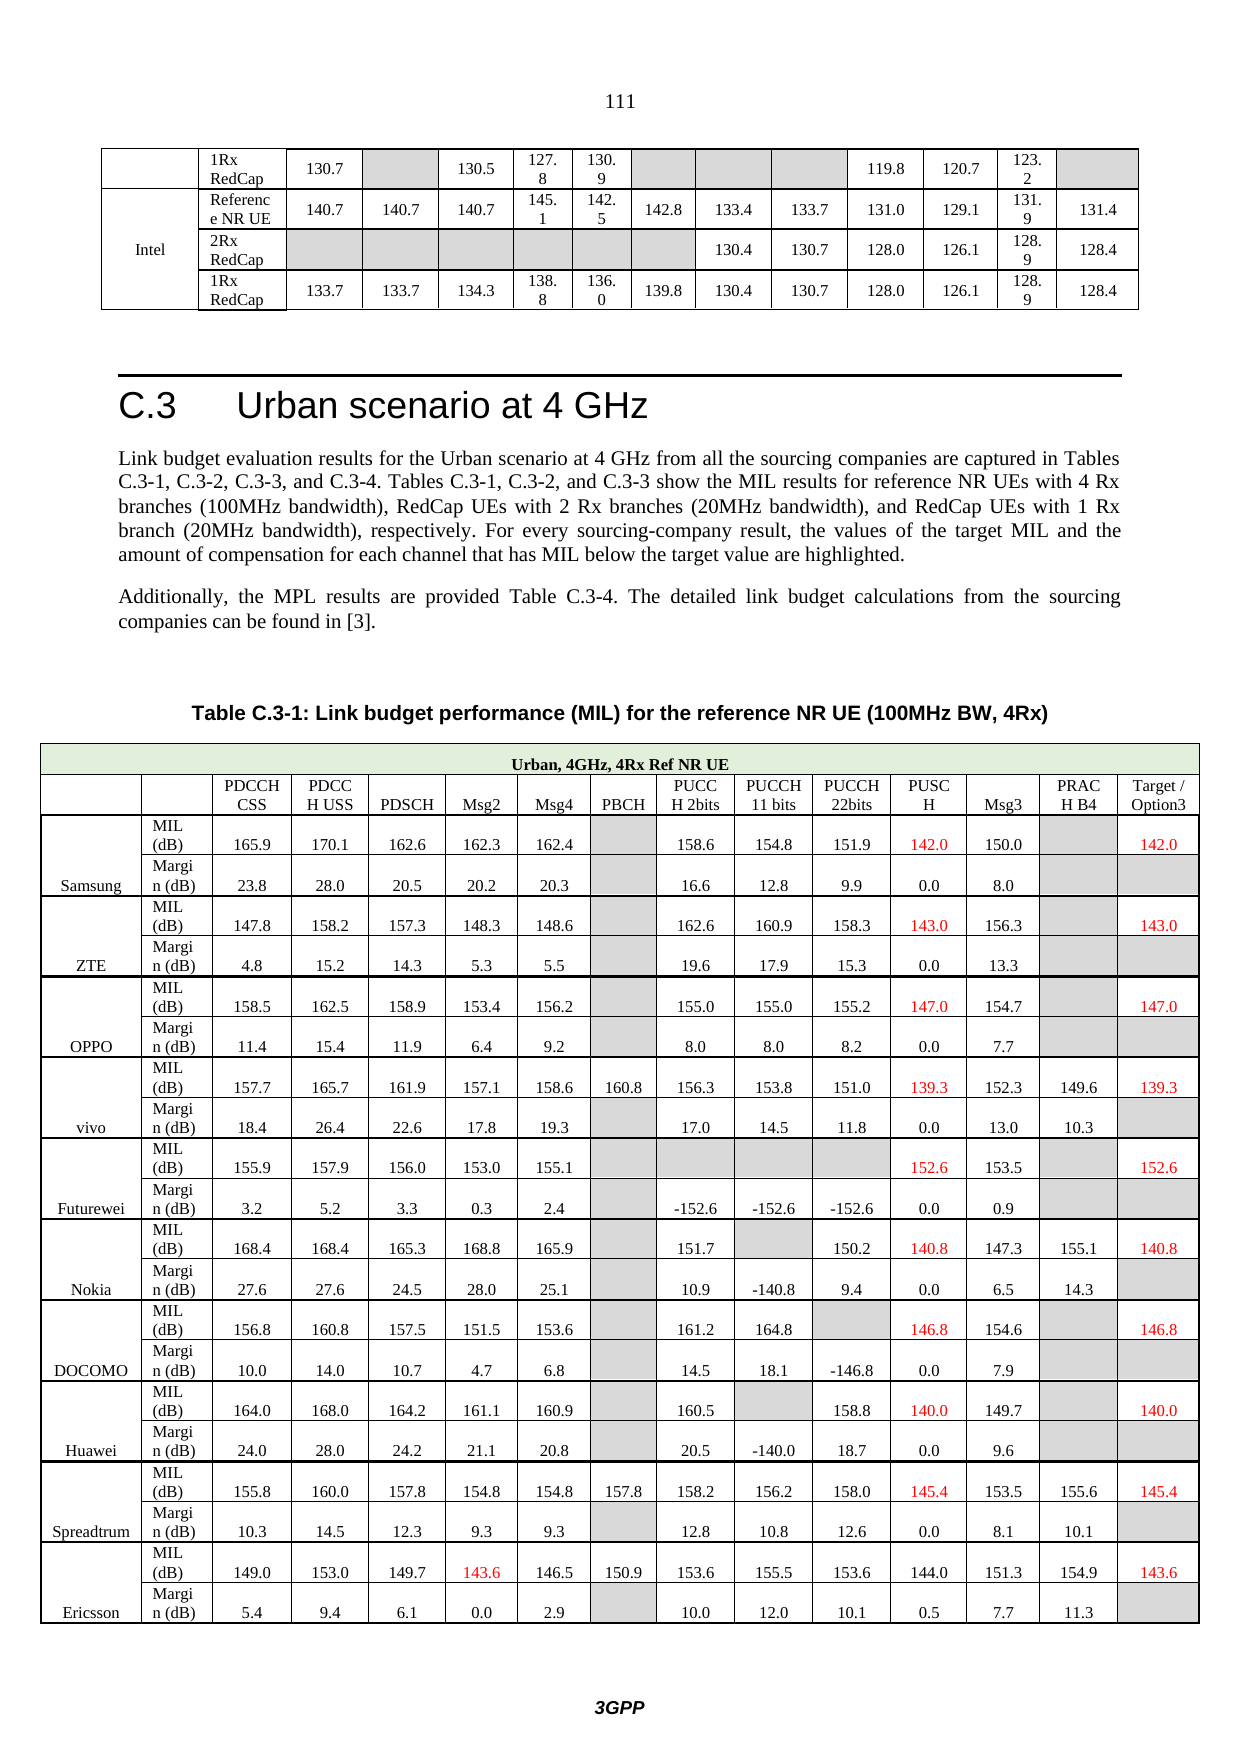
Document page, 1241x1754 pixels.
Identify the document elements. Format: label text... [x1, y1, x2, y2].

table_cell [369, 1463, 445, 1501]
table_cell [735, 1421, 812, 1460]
text Additionally, the MPL results are provided Table C.3-4. The detailed link budget calculations from the sourcing companies can be found in [3]. [118, 584, 1122, 633]
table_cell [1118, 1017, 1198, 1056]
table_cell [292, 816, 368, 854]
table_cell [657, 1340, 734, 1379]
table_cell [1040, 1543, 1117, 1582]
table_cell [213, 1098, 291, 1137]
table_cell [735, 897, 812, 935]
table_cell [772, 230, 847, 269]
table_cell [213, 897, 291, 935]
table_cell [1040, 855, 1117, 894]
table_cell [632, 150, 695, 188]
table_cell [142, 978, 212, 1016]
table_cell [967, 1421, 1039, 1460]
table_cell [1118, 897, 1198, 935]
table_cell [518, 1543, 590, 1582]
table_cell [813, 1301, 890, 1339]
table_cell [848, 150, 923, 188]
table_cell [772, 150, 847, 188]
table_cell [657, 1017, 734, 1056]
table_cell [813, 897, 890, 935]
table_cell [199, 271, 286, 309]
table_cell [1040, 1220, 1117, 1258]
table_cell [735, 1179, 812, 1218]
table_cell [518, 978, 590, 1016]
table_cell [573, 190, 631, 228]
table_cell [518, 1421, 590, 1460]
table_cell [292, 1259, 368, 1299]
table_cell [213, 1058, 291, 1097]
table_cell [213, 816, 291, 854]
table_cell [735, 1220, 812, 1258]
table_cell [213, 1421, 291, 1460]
text Link budget evaluation results for the Urban scenario at 4 GHz from all the sourcing companies are captured in Tables C.3-1, C.3-2, C.3-3, and C.3-4. Tables C.3-1, C.3-2, and C.3-3 show the MIL results for reference NR UEs with 4 Rx branches (100MHz bandwidth), RedCap UEs with 2 Rx branches (20MHz bandwidth), and RedCap UEs with 1 Rx branch (20MHz bandwidth), respectively. For every sourcing-company result, the values of the target MIL and the amount of compensation for each channel that has MIL below the target value are highlighted. [118, 445, 1122, 566]
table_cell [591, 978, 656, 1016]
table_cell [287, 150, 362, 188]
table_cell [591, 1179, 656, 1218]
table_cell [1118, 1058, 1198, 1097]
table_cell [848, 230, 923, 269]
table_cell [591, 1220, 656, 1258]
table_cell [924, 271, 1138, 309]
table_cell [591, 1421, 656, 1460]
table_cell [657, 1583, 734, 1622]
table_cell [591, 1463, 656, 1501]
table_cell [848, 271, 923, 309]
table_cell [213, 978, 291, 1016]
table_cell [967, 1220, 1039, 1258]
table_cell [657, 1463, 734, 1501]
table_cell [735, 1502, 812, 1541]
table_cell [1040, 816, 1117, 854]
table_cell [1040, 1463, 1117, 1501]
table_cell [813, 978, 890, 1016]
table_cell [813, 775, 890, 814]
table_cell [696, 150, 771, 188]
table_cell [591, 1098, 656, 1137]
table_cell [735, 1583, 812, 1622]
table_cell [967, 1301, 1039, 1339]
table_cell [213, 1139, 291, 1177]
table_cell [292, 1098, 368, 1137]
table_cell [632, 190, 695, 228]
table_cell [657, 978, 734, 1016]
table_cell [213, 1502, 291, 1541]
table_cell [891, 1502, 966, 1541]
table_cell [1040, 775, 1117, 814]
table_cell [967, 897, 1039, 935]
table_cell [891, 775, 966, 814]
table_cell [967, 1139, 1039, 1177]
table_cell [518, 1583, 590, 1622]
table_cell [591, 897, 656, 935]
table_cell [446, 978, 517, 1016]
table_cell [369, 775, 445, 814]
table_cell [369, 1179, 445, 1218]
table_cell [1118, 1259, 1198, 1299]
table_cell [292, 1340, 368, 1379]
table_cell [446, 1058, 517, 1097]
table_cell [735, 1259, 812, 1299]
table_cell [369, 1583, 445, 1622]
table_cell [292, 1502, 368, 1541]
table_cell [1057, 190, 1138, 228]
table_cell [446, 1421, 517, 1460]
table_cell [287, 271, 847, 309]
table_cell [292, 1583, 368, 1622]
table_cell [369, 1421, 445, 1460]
subtitle C.3 Urban scenario at 4 GHz [118, 377, 1122, 427]
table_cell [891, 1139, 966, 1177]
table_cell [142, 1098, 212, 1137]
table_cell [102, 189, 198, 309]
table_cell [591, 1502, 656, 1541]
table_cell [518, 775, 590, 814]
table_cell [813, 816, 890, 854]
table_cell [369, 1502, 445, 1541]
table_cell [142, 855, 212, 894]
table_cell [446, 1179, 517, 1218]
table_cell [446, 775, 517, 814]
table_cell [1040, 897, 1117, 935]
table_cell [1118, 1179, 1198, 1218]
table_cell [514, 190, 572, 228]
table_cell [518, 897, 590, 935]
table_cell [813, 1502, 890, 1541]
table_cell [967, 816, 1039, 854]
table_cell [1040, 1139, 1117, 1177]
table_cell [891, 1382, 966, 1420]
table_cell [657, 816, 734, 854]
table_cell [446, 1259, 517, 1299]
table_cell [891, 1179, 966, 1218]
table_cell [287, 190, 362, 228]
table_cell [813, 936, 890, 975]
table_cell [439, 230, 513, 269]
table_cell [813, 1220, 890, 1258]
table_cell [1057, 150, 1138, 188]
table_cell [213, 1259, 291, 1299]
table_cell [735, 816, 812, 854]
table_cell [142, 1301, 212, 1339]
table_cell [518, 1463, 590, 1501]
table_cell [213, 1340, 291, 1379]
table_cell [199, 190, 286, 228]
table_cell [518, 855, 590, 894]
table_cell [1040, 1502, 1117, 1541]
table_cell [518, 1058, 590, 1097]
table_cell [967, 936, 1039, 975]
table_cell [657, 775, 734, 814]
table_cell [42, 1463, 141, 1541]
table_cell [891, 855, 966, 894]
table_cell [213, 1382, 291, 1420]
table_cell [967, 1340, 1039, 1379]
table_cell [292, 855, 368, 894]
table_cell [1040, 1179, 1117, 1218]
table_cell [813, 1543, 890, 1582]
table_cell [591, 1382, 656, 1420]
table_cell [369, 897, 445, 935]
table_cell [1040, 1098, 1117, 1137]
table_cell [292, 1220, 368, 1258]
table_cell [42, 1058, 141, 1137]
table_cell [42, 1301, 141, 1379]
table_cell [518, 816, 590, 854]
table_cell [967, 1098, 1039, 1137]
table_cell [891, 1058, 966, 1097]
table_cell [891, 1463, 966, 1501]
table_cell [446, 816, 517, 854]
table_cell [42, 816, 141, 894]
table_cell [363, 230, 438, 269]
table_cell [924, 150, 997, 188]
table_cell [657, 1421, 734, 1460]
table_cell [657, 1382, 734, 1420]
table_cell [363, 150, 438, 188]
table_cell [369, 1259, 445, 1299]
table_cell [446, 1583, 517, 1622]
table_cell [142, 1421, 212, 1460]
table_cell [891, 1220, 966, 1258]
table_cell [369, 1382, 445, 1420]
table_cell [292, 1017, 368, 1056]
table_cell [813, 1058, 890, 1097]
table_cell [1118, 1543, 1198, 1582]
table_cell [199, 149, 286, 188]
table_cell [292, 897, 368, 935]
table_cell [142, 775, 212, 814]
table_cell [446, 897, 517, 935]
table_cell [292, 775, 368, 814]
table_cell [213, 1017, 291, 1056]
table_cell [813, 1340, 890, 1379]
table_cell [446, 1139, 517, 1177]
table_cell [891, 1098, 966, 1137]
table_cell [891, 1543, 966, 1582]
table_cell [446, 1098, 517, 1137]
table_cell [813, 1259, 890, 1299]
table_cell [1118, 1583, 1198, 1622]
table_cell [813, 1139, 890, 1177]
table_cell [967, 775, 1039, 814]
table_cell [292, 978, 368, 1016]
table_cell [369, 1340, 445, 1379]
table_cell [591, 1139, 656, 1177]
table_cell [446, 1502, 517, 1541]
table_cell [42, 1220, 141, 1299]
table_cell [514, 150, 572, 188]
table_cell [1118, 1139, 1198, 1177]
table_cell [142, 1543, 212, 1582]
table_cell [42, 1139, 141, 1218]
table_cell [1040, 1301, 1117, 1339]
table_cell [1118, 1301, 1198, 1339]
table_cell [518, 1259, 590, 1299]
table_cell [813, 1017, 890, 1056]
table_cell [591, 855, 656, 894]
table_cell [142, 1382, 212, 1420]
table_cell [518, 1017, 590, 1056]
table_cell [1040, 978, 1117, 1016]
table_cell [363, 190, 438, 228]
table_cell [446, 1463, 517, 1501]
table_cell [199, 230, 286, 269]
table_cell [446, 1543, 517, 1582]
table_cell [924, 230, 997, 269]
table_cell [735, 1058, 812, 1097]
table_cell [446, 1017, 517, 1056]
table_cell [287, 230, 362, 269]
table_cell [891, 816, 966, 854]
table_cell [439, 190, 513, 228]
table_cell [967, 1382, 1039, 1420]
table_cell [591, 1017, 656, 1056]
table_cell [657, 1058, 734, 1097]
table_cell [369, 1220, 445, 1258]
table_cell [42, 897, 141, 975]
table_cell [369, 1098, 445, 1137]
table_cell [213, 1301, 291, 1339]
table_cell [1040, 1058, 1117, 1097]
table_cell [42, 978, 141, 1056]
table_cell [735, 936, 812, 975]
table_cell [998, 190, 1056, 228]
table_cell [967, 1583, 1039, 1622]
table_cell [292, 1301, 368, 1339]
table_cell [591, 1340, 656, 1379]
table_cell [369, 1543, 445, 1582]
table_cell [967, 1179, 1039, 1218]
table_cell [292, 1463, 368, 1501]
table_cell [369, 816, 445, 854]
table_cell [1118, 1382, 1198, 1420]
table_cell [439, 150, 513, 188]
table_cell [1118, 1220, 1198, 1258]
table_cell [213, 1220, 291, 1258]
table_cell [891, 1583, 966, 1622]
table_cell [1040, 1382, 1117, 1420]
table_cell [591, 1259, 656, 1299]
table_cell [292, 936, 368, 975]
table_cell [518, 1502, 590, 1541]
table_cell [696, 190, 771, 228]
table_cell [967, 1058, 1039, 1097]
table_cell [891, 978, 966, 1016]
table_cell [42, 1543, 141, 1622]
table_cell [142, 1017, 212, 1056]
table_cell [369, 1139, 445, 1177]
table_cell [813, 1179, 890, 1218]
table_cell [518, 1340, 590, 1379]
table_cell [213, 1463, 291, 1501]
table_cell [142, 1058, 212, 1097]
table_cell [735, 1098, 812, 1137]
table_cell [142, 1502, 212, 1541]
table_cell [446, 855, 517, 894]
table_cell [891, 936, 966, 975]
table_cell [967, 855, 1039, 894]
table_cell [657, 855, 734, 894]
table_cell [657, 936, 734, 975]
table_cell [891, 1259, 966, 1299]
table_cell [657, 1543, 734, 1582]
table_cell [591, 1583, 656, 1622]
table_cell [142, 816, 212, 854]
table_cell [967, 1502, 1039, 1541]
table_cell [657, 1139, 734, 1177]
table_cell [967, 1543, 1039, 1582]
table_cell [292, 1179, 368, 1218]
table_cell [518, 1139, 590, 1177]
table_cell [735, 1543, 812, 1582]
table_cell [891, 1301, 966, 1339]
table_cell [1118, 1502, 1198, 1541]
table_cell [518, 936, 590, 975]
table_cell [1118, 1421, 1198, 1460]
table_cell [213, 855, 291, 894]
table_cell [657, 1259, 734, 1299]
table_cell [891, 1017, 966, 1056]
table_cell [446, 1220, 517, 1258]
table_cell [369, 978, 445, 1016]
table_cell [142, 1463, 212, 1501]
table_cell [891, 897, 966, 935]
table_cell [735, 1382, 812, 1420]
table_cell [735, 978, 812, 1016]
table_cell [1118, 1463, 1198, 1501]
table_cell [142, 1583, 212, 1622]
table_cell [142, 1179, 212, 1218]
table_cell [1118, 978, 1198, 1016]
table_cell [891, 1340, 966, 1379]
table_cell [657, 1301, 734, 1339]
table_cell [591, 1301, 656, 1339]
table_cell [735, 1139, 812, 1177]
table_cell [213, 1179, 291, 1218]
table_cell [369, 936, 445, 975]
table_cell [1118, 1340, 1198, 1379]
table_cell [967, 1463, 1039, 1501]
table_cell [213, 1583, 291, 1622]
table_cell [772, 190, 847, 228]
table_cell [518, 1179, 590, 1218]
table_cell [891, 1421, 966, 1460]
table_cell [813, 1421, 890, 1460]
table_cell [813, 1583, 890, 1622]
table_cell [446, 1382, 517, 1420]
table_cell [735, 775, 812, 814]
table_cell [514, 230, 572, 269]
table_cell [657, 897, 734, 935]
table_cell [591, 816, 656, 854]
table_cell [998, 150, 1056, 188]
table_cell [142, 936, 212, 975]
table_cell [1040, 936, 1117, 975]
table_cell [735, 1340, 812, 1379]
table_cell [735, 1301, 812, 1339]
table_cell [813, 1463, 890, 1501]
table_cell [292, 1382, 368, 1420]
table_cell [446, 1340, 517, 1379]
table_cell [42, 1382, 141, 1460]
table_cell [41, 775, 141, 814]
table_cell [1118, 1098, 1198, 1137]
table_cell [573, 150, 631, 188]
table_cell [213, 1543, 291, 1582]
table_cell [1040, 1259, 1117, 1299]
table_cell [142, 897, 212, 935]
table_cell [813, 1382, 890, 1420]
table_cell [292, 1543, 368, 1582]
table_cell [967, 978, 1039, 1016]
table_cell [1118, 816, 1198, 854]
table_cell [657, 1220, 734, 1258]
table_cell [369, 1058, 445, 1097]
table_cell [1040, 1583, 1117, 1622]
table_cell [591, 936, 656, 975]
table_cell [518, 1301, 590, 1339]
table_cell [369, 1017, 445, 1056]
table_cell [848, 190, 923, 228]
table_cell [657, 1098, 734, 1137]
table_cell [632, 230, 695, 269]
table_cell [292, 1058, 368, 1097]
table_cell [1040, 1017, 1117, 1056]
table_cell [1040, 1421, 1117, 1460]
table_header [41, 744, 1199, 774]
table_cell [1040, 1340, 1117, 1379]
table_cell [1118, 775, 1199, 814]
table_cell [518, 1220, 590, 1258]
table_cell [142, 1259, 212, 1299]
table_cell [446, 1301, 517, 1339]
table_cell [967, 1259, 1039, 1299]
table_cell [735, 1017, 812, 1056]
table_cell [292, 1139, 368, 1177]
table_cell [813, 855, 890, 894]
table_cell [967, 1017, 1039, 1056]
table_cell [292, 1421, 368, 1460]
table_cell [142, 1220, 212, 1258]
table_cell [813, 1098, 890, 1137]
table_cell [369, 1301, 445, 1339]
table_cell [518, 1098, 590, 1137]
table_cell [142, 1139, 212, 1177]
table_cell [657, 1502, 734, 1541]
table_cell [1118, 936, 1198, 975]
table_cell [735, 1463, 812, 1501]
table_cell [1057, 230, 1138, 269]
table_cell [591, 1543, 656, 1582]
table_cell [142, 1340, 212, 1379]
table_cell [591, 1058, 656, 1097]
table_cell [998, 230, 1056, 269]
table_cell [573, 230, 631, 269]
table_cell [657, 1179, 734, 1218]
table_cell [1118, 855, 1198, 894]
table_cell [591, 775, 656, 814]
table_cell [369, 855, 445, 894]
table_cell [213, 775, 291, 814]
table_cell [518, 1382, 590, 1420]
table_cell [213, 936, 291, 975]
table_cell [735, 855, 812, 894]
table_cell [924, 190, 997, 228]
text Table C.3-1: Link budget performance (MIL) for the reference NR UE (100MHz BW, 4Rx) [118, 700, 1122, 724]
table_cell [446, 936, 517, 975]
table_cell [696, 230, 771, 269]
